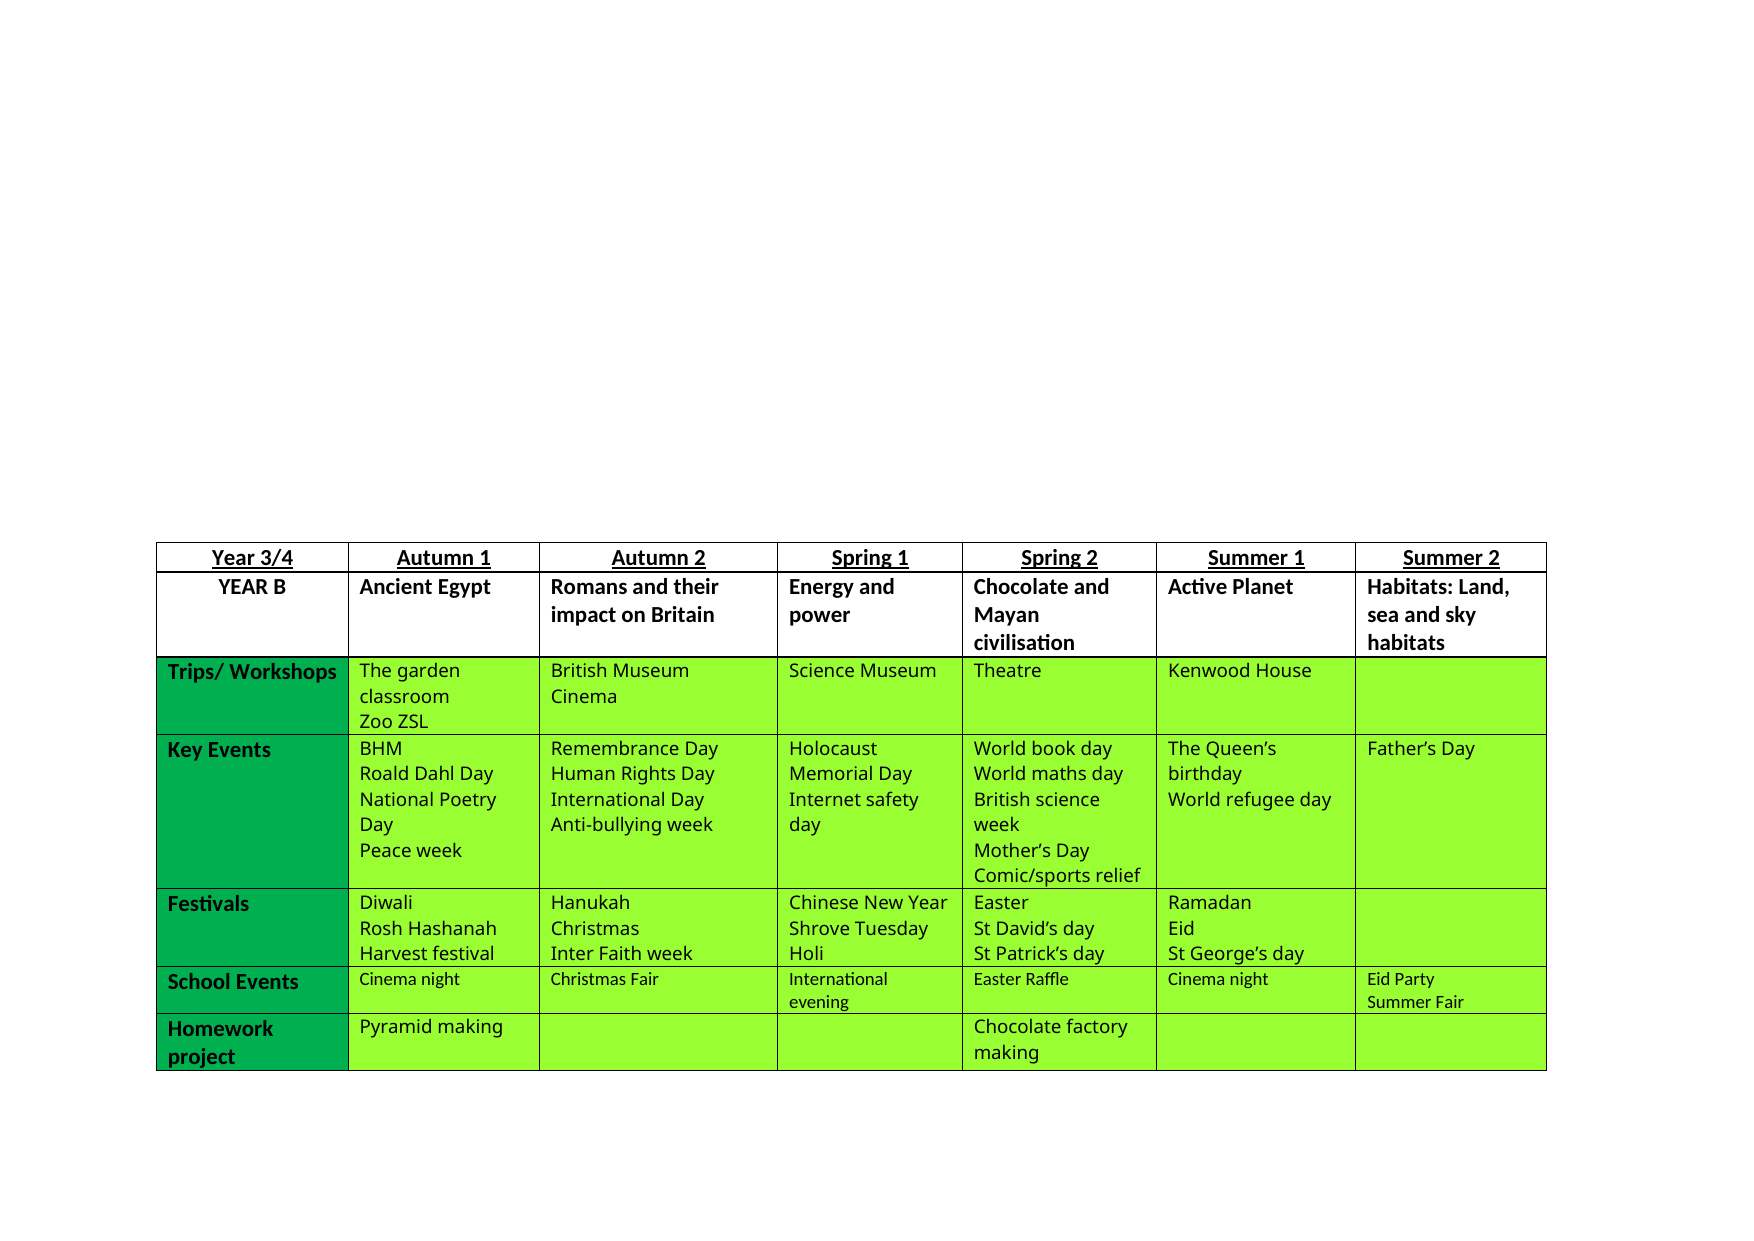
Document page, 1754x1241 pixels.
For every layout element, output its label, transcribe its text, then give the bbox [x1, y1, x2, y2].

table_cell Chocolate and Mayan civilisation [963, 573, 1156, 656]
table_header Autumn 2 [540, 543, 777, 571]
table_cell Father’s Day [1356, 735, 1546, 888]
table_cell The Queen’s birthday World refugee day [1157, 735, 1355, 888]
table_cell Romans and their impact on Britain [540, 573, 777, 656]
table_cell School Events [157, 967, 348, 1013]
table_cell Science Museum [778, 658, 962, 734]
table_header Summer 2 [1356, 543, 1546, 571]
table_cell Chocolate factory making [963, 1014, 1156, 1070]
table_cell British Museum Cinema [540, 658, 777, 734]
table_cell The garden classroom Zoo ZSL [349, 658, 539, 734]
table_cell Habitats: Land, sea and sky habitats [1356, 573, 1546, 656]
table_cell Ramadan Eid St George’s day [1157, 889, 1355, 966]
table_cell World book day World maths day British science week Mother’s Day Comic/sports relief [963, 735, 1156, 888]
table_header Spring 2 [963, 543, 1156, 571]
table_cell Theatre [963, 658, 1156, 734]
table_header Summer 1 [1157, 543, 1355, 571]
table_cell [778, 1014, 962, 1070]
table_cell Christmas Fair [540, 967, 777, 1013]
table_cell Key Events [157, 735, 348, 888]
table_cell Remembrance Day Human Rights Day International Day Anti-bullying week [540, 735, 777, 888]
table_cell Active Planet [1157, 573, 1355, 656]
table_cell Kenwood House [1157, 658, 1355, 734]
table_cell Hanukah Christmas Inter Faith week [540, 889, 777, 966]
table_cell Eid Party Summer Fair [1356, 967, 1546, 1013]
table_cell [1356, 1014, 1546, 1070]
table_cell Chinese New Year Shrove Tuesday Holi [778, 889, 962, 966]
table_cell Ancient Egypt [349, 573, 539, 656]
table_cell Pyramid making [349, 1014, 539, 1070]
table_cell Cinema night [1157, 967, 1355, 1013]
table_cell [1157, 1014, 1355, 1070]
table_cell [1356, 889, 1546, 966]
table_header Autumn 1 [349, 543, 539, 571]
table_cell [540, 1014, 777, 1070]
table_cell Energy and power [778, 573, 962, 656]
table_cell Diwali Rosh Hashanah Harvest festival [349, 889, 539, 966]
table_cell Trips/ Workshops [157, 658, 348, 734]
table_cell [1356, 658, 1546, 734]
table_cell BHM Roald Dahl Day National Poetry Day Peace week [349, 735, 539, 888]
table_cell YEAR B [157, 573, 348, 656]
table_cell Homework project [157, 1014, 348, 1070]
table_cell Cinema night [349, 967, 539, 1013]
table_cell Holocaust Memorial Day Internet safety day [778, 735, 962, 888]
table_cell Easter Raffle [963, 967, 1156, 1013]
table_header Spring 1 [778, 543, 962, 571]
table_cell Festivals [157, 889, 348, 966]
table_cell Easter St David’s day St Patrick’s day [963, 889, 1156, 966]
table_header Year 3/4 [157, 543, 348, 571]
table_cell International evening [778, 967, 962, 1013]
